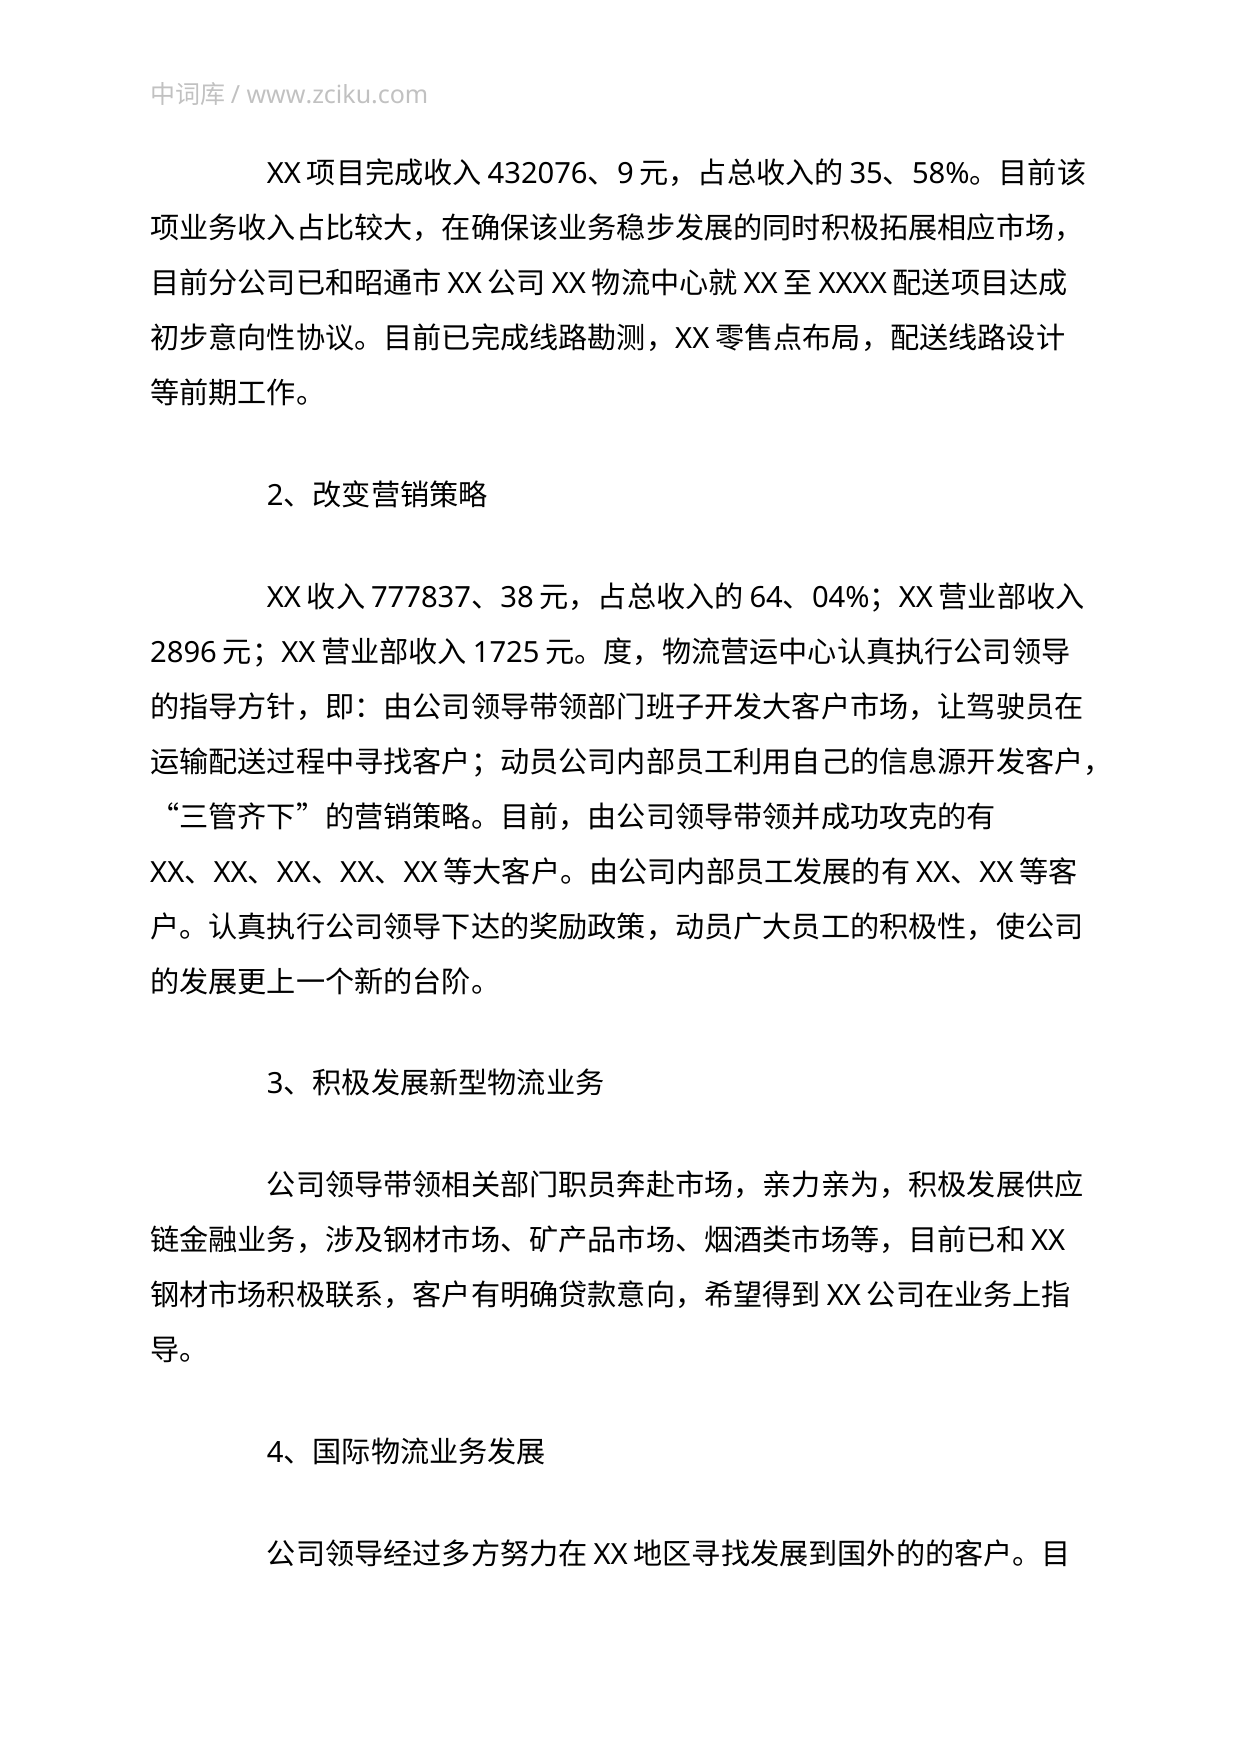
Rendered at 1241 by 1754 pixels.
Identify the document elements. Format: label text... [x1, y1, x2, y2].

text 公司领导带领相关部门职员奔赴市场，亲力亲为，积极发展供应链金融业务，涉及钢材市场、矿产品市场、烟酒类市场等，目前已和XX钢材市场积极联系，客户有明确贷款意向，希望得到XX公司在业务上指导。 [150, 1162, 1090, 1369]
text XX项目完成收入432076、9元，占总收入的35、58%。目前该项业务收入占比较大，在确保该业务稳步发展的同时积极拓展相应市场，目前分公司已和昭通市XX公司XX物流中心就XX至XXXX配送项目达成初步意向性协议。目前已完成线路勘测，XX零售点布局，配送线路设计等前期工作。 [150, 150, 1090, 412]
text 3、积极发展新型物流业务 [150, 1060, 1090, 1102]
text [150, 1531, 1090, 1573]
text 4、国际物流业务发展 [150, 1429, 1090, 1471]
text XX收入777837、38元，占总收入的64、04%；XX营业部收入2896元；XX营业部收入1725元。度，物流营运中心认真执行公司领导的指导方针，即：由公司领导带领部门班子开发大客户市场，让驾驶员在运输配送过程中寻找客户；动员公司内部员工利用自己的信息源开发客户，“三管齐下”的营销策略。目前，由公司领导带领并成功攻克的有XX、XX、XX、XX、XX等大客户。由公司内部员工发展的有XX、XX等客户。认真执行公司领导下达的奖励政策，动员广大员工的积极性，使公司的发展更上一个新的台阶。 [150, 574, 1090, 1001]
text 2、改变营销策略 [150, 472, 1090, 514]
